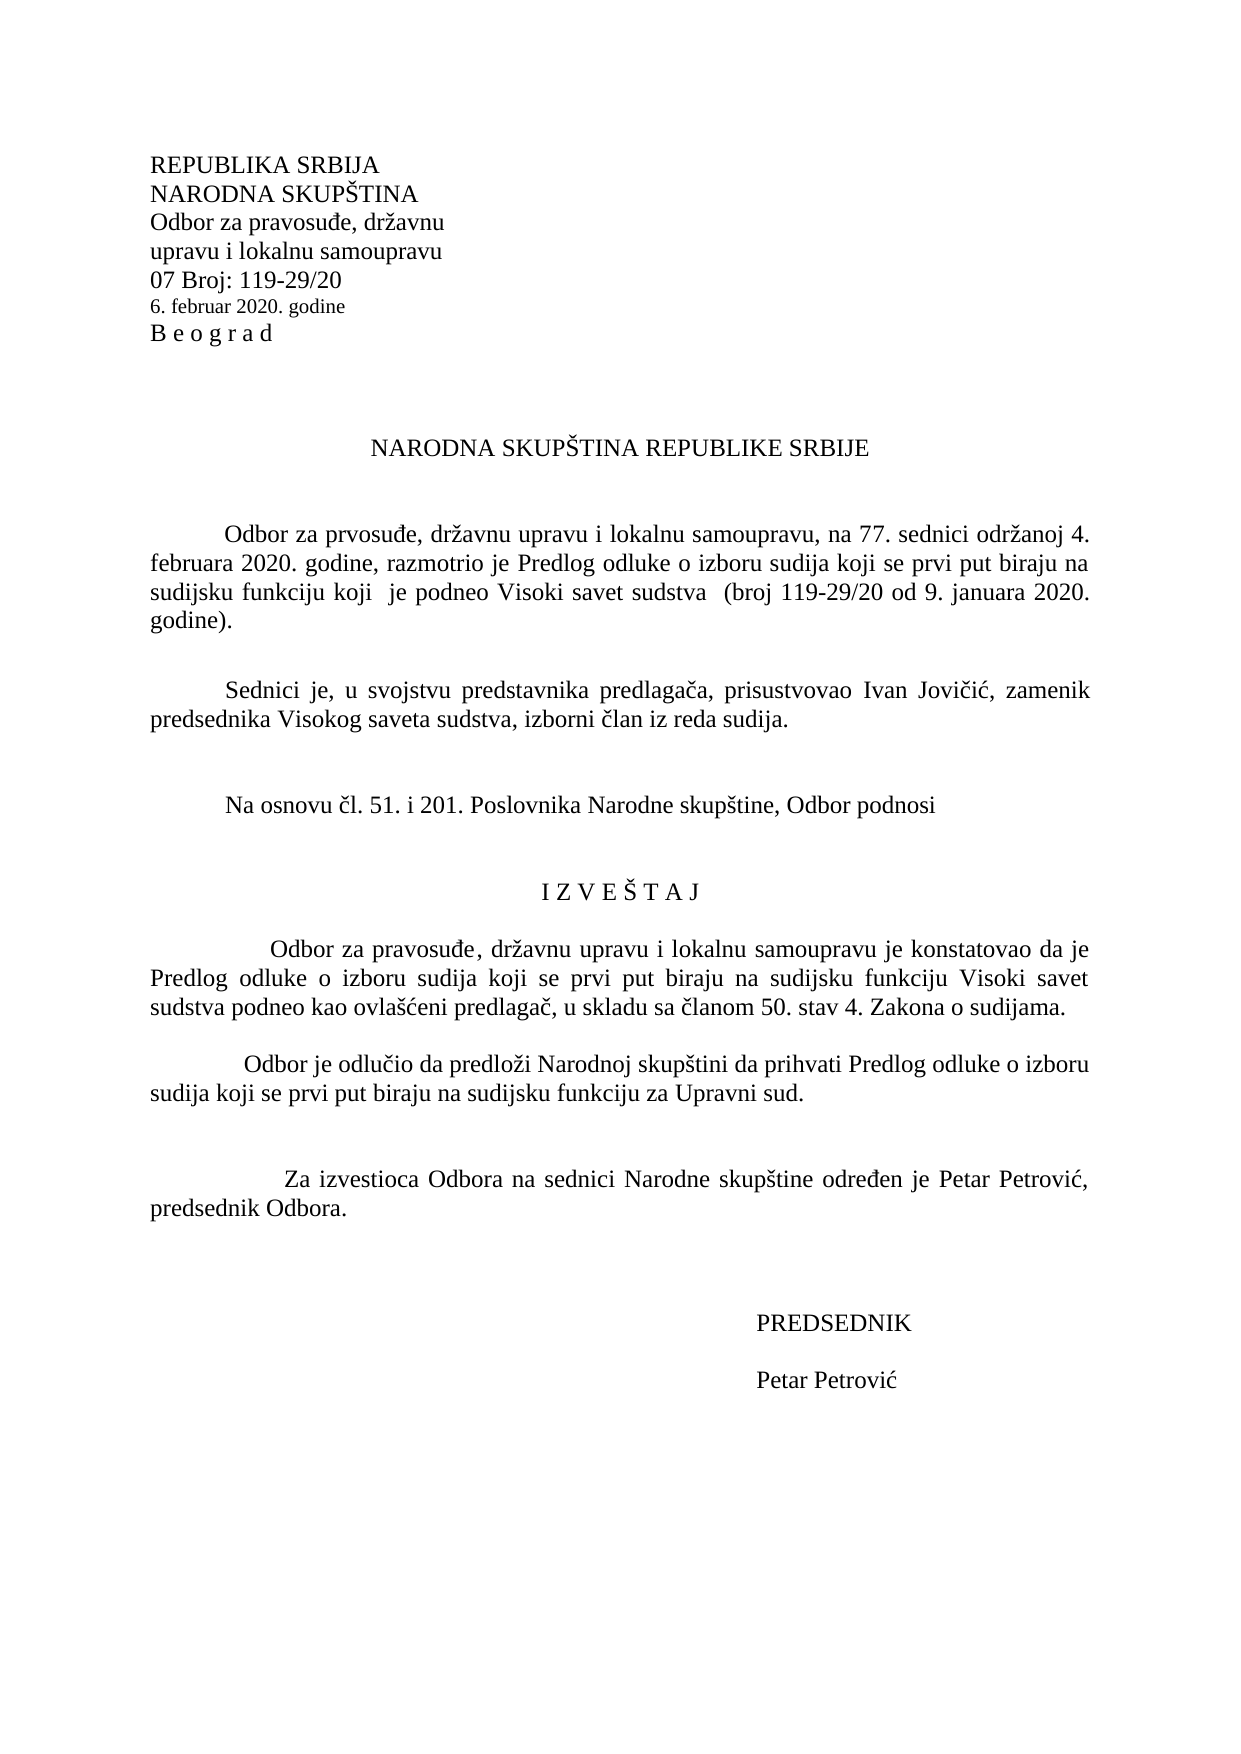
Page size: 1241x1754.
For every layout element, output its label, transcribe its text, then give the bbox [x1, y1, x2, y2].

text Za izvestioca Odbora na sednici Narodne skupštine određen je Petar Petrović, predsednik Odbora. [150, 1164, 1090, 1222]
text PREDSEDNIK [150, 1308, 1090, 1337]
text Odbor je odlučio da predloži Narodnoj skupštini da prihvati Predlog odluke o izboru sudija koji se prvi put biraju na sudijsku funkciju za Upravni sud. [150, 1049, 1090, 1107]
text I Z V E Š T A J [150, 877, 1090, 905]
text Na osnovu čl. 51. i 201. Poslovnika Narodne skupštine, Odbor podnosi [150, 790, 1090, 819]
text NARODNA SKUPŠTINA [150, 179, 1090, 207]
text Odbor za pravosuđe, državnu upravu i lokalnu samoupravu je konstatovao da je Predlog odluke o izboru sudija koji se prvi put biraju na sudijsku funkciju Visoki savet sudstva podneo kao ovlašćeni predlagač, u skladu sa članom 50. stav 4. Zakona o sudijama. [150, 934, 1090, 1020]
text Petar Petrović [150, 1365, 1090, 1394]
text Odbor za pravosuđe, državnu [150, 207, 1090, 236]
text 6. februar 2020. godine [150, 294, 465, 318]
text Sednici je, u svojstvu predstavnika predlagača, prisustvovao Ivan Jovičić, zamenik predsednika Visokog saveta sudstva, izborni član iz reda sudija. [150, 675, 1090, 733]
text REPUBLIKA SRBIJA [150, 150, 1090, 179]
text NARODNA SKUPŠTINA REPUBLIKE SRBIJE [150, 433, 1090, 462]
text Odbor za prvosuđe, državnu upravu i lokalnu samoupravu, na 77. sednici održanoj 4. februara 2020. godine, razmotrio je Predlog odluke o izboru sudija koji se prvi put biraju na sudijsku funkciju koji je podneo Visoki savet sudstva (broj 119-29/20 od 9. januara 2020. godine). [150, 519, 1090, 634]
text 07 Broj: 119-29/20 [150, 265, 1090, 294]
text upravu i lokalnu samoupravu [150, 236, 1090, 265]
text B e o g r a d [150, 318, 1090, 347]
